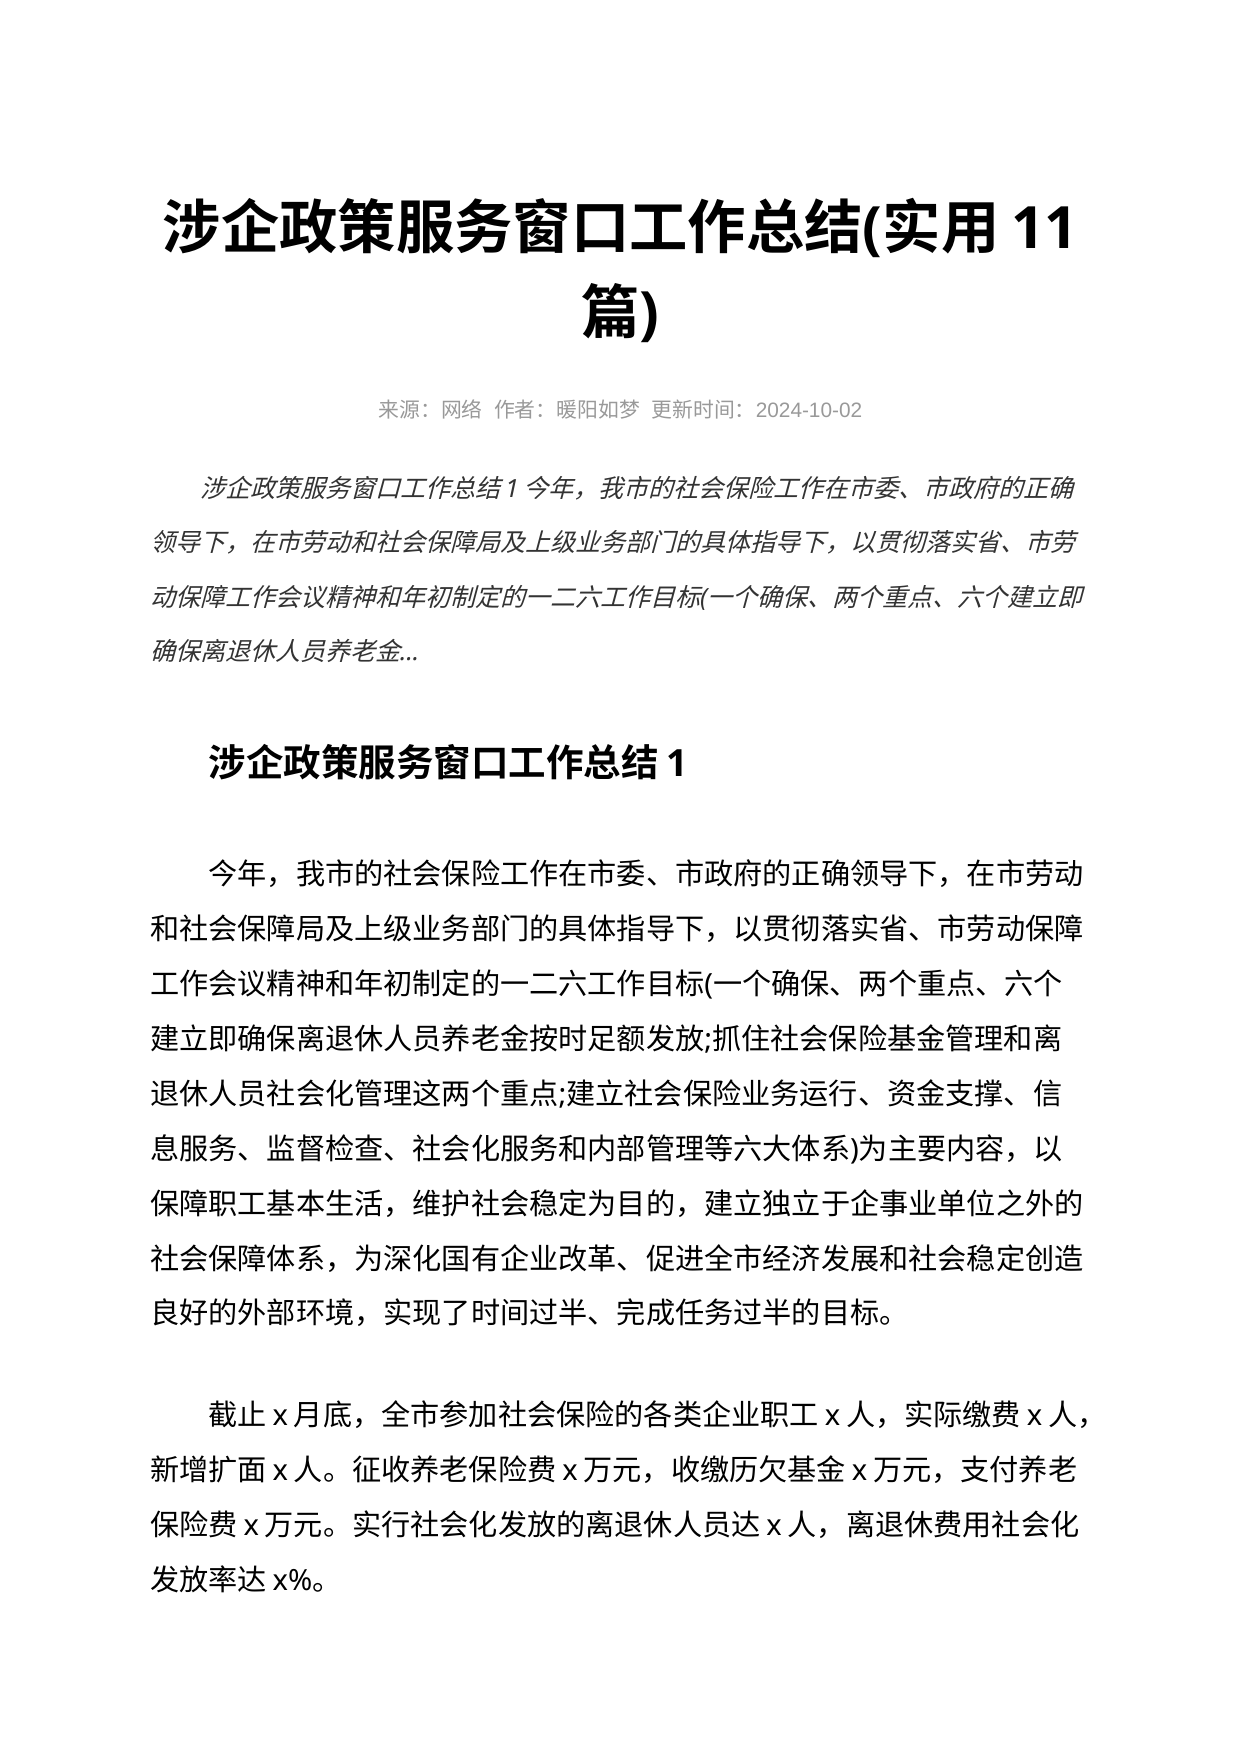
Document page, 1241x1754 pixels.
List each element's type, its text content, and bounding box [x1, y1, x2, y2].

subtitle 涉企政策服务窗口工作总结(实用11篇) [150, 181, 1090, 351]
text 涉企政策服务窗口工作总结1今年，我市的社会保险工作在市委、市政府的正确领导下，在市劳动和社会保障局及上级业务部门的具体指导下，以贯彻落实省、市劳动保障工作会议精神和年初制定的一二六工作目标(一个确保、两个重点、六个建立即确保离退休人员养老金... [150, 468, 1090, 668]
text 来源：网络 作者：暖阳如梦 更新时间：2024-10-02 [150, 398, 1090, 422]
text 涉企政策服务窗口工作总结1 [150, 733, 1090, 787]
text 今年，我市的社会保险工作在市委、市政府的正确领导下，在市劳动和社会保障局及上级业务部门的具体指导下，以贯彻落实省、市劳动保障工作会议精神和年初制定的一二六工作目标(一个确保、两个重点、六个建立即确保离退休人员养老金按时足额发放;抓住社会保险基金管理和离退休人员社会化管理这两个重点;建立社会保险业务运行、资金支撑、信息服务、监督检查、社会化服务和内部管理等六大体系)为主要内容，以保障职工基本生活，维护社会稳定为目的，建立独立于企事业单位之外的社会保障体系，为深化国有企业改革、促进全市经济发展和社会稳定创造良好的外部环境，实现了时间过半、完成任务过半的目标。 [150, 851, 1090, 1332]
text 截止x月底，全市参加社会保险的各类企业职工x人，实际缴费x人，新增扩面x人。征收养老保险费x万元，收缴历欠基金x万元，支付养老保险费x万元。实行社会化发放的离退休人员达x人，离退休费用社会化发放率达x%。 [150, 1392, 1090, 1599]
